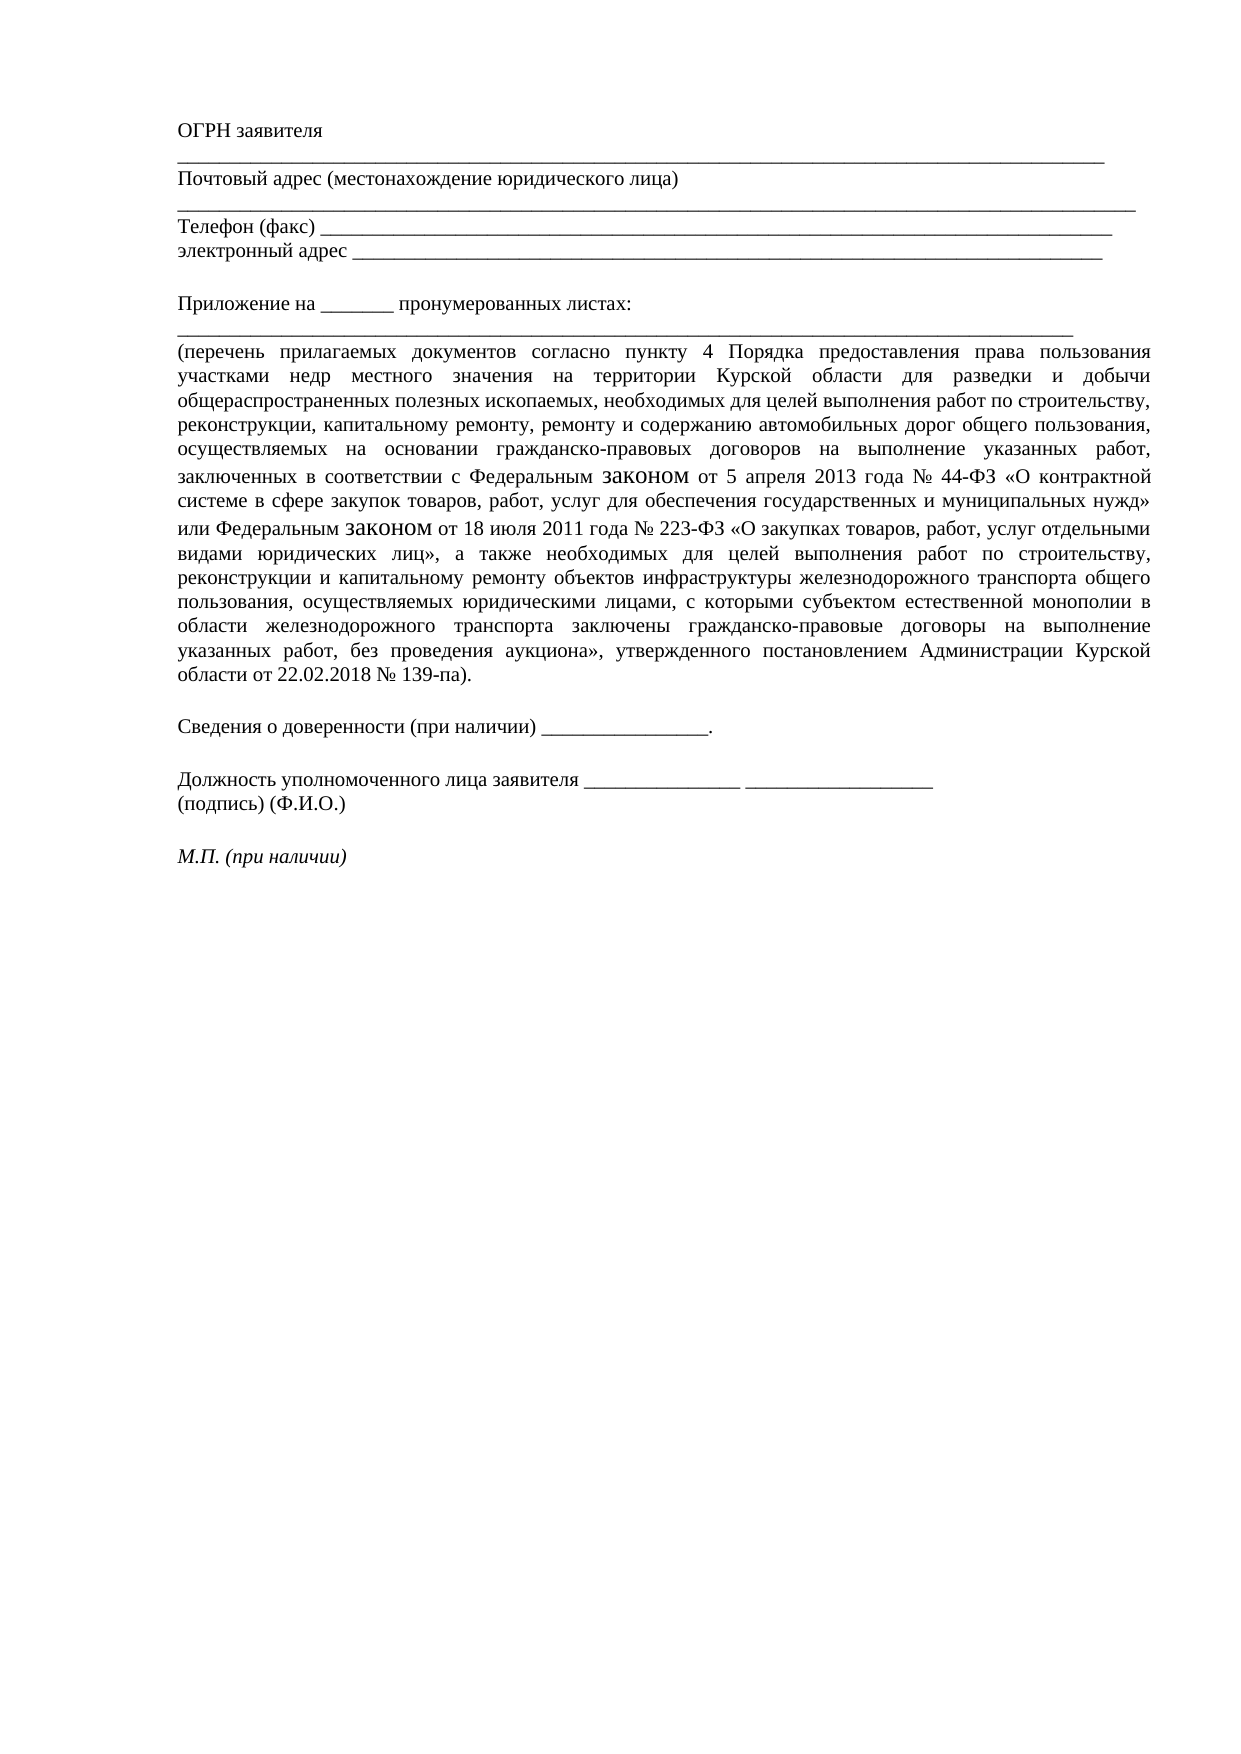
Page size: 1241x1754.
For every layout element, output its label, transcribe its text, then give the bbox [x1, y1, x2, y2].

text электронный адрес ________________________________________________________________________ [177, 238, 1152, 262]
text М.П. (при наличии) [177, 844, 1152, 868]
text (перечень прилагаемых документов согласно пункту 4 Порядка предоставления права пользования участками недр местного значения на территории Курской области для разведки и добычи общераспространенных полезных ископаемых, необходимых для целей выполнения работ по строительству, реконструкции, капитальному ремонту, ремонту и содержанию автомобильных дорог общего пользования, осуществляемых на основании гражданско-правовых договоров на выполнение указанных работ, заключенных в соответствии с Федеральным законом от 5 апреля 2013 года № 44-ФЗ «О контрактной системе в сфере закупок товаров, работ, услуг для обеспечения государственных и муниципальных нужд» или Федеральным законом от 18 июля 2011 года № 223-ФЗ «О закупках товаров, работ, услуг отдельными видами юридических лиц», а также необходимых для целей выполнения работ по строительству, реконструкции и капитальному ремонту объектов инфраструктуры железнодорожного транспорта общего пользования, осуществляемых юридическими лицами, с которыми субъектом естественной монополии в области железнодорожного транспорта заключены гражданско-правовые договоры на выполнение указанных работ, без проведения аукциона», утвержденного постановлением Администрации Курской области от 22.02.2018 № 139-па). [177, 339, 1152, 686]
text (подпись) (Ф.И.О.) [177, 791, 1152, 815]
text Телефон (факс) ____________________________________________________________________________ [177, 214, 1152, 238]
text Почтовый адрес (местонахождение юридического лица) [177, 166, 1152, 190]
text ____________________________________________________________________________________________ [177, 190, 1152, 214]
text Сведения о доверенности (при наличии) ________________. [177, 714, 1152, 738]
text Приложение на _______ пронумерованных листах: [177, 291, 1152, 315]
text ______________________________________________________________________________________ [177, 315, 1152, 339]
text ОГРН заявителя [177, 118, 1152, 142]
text Должность уполномоченного лица заявителя _______________ __________________ [177, 767, 1152, 791]
text _________________________________________________________________________________________ [177, 142, 1152, 166]
